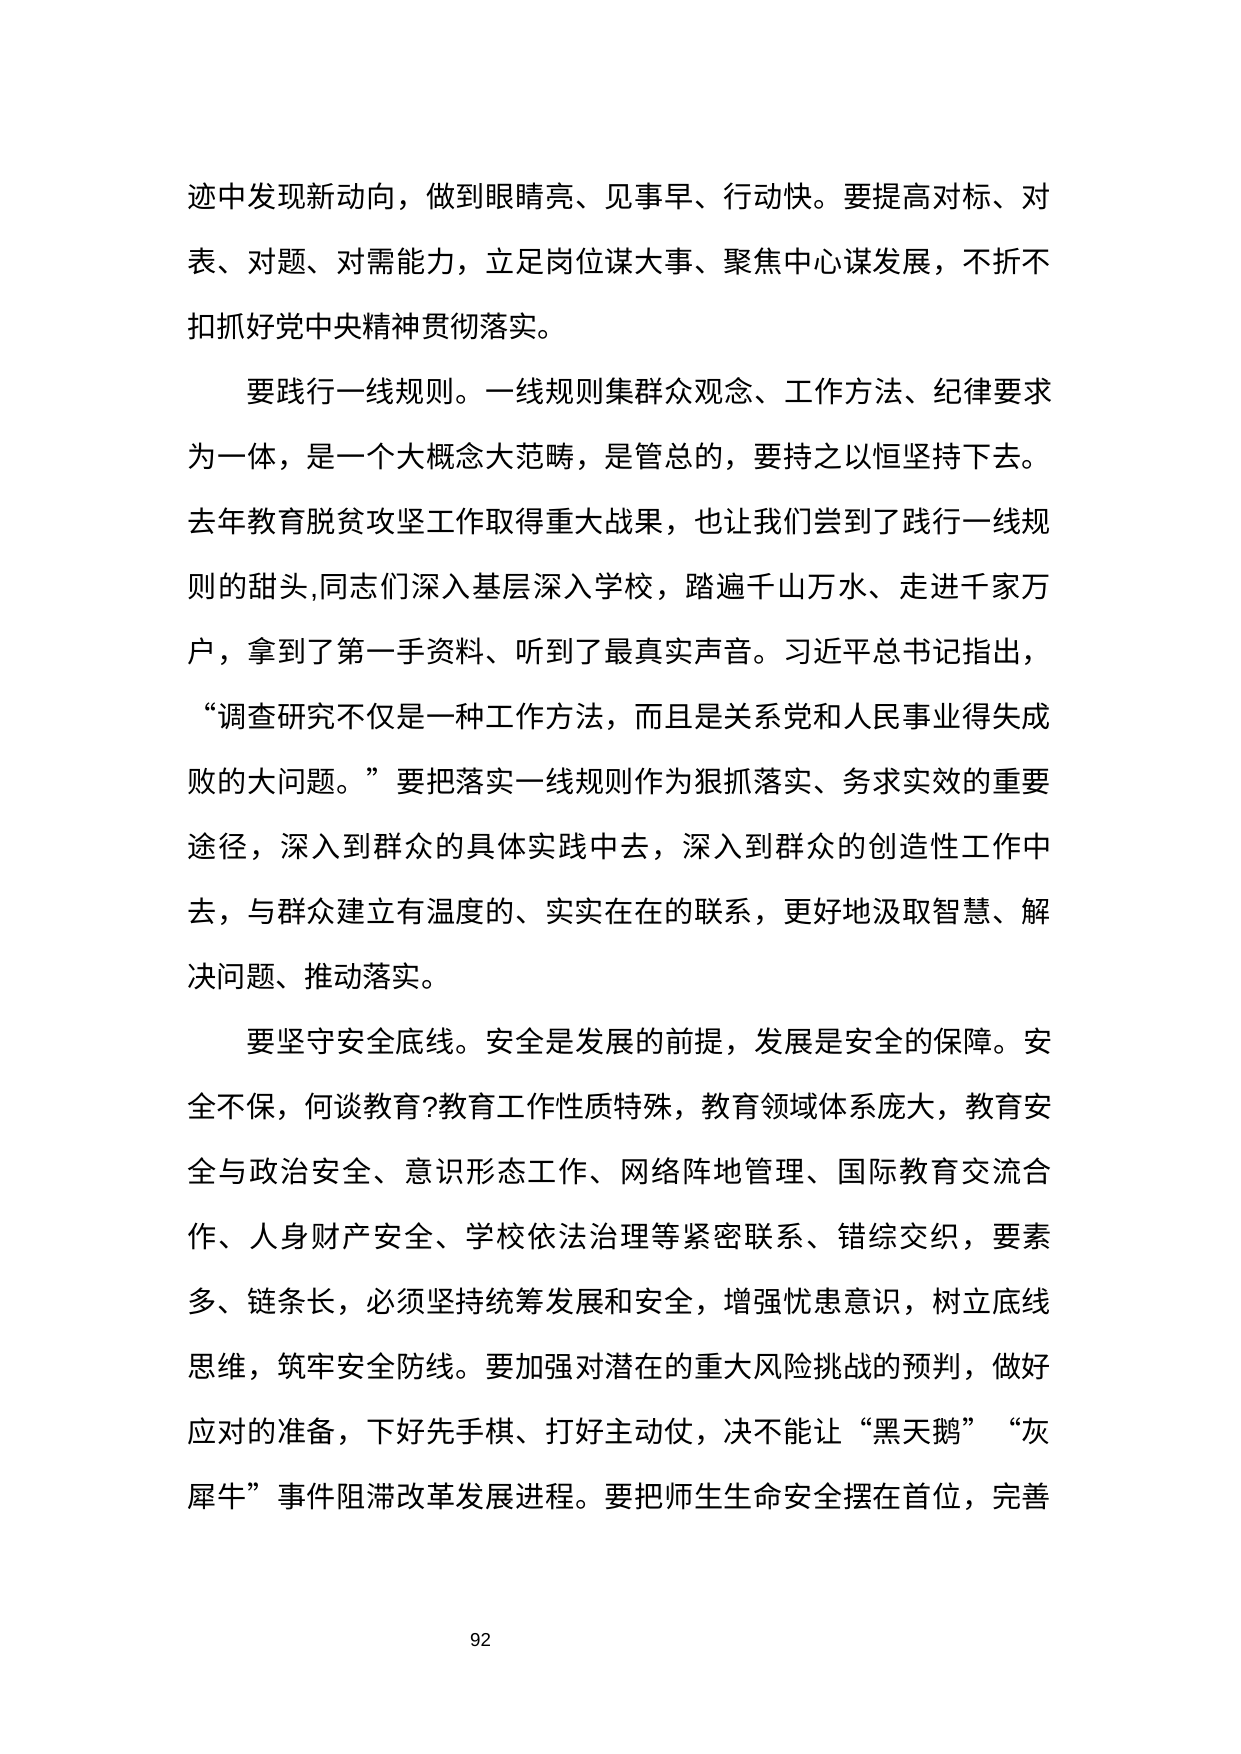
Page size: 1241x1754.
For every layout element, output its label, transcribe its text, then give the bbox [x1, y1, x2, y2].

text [187, 162, 1053, 357]
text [187, 1007, 1053, 1527]
text 要践行一线规则。一线规则集群众观念、工作方法、纪律要求为一体，是一个大概念大范畴，是管总的，要持之以恒坚持下去。去年教育脱贫攻坚工作取得重大战果，也让我们尝到了践行一线规则的甜头,同志们深入基层深入学校，踏遍千山万水、走进千家万户，拿到了第一手资料、听到了最真实声音。习近平总书记指出，“调查研究不仅是一种工作方法，而且是关系党和人民事业得失成败的大问题。”要把落实一线规则作为狠抓落实、务求实效的重要途径，深入到群众的具体实践中去，深入到群众的创造性工作中去，与群众建立有温度的、实实在在的联系，更好地汲取智慧、解决问题、推动落实。 [187, 357, 1053, 1007]
